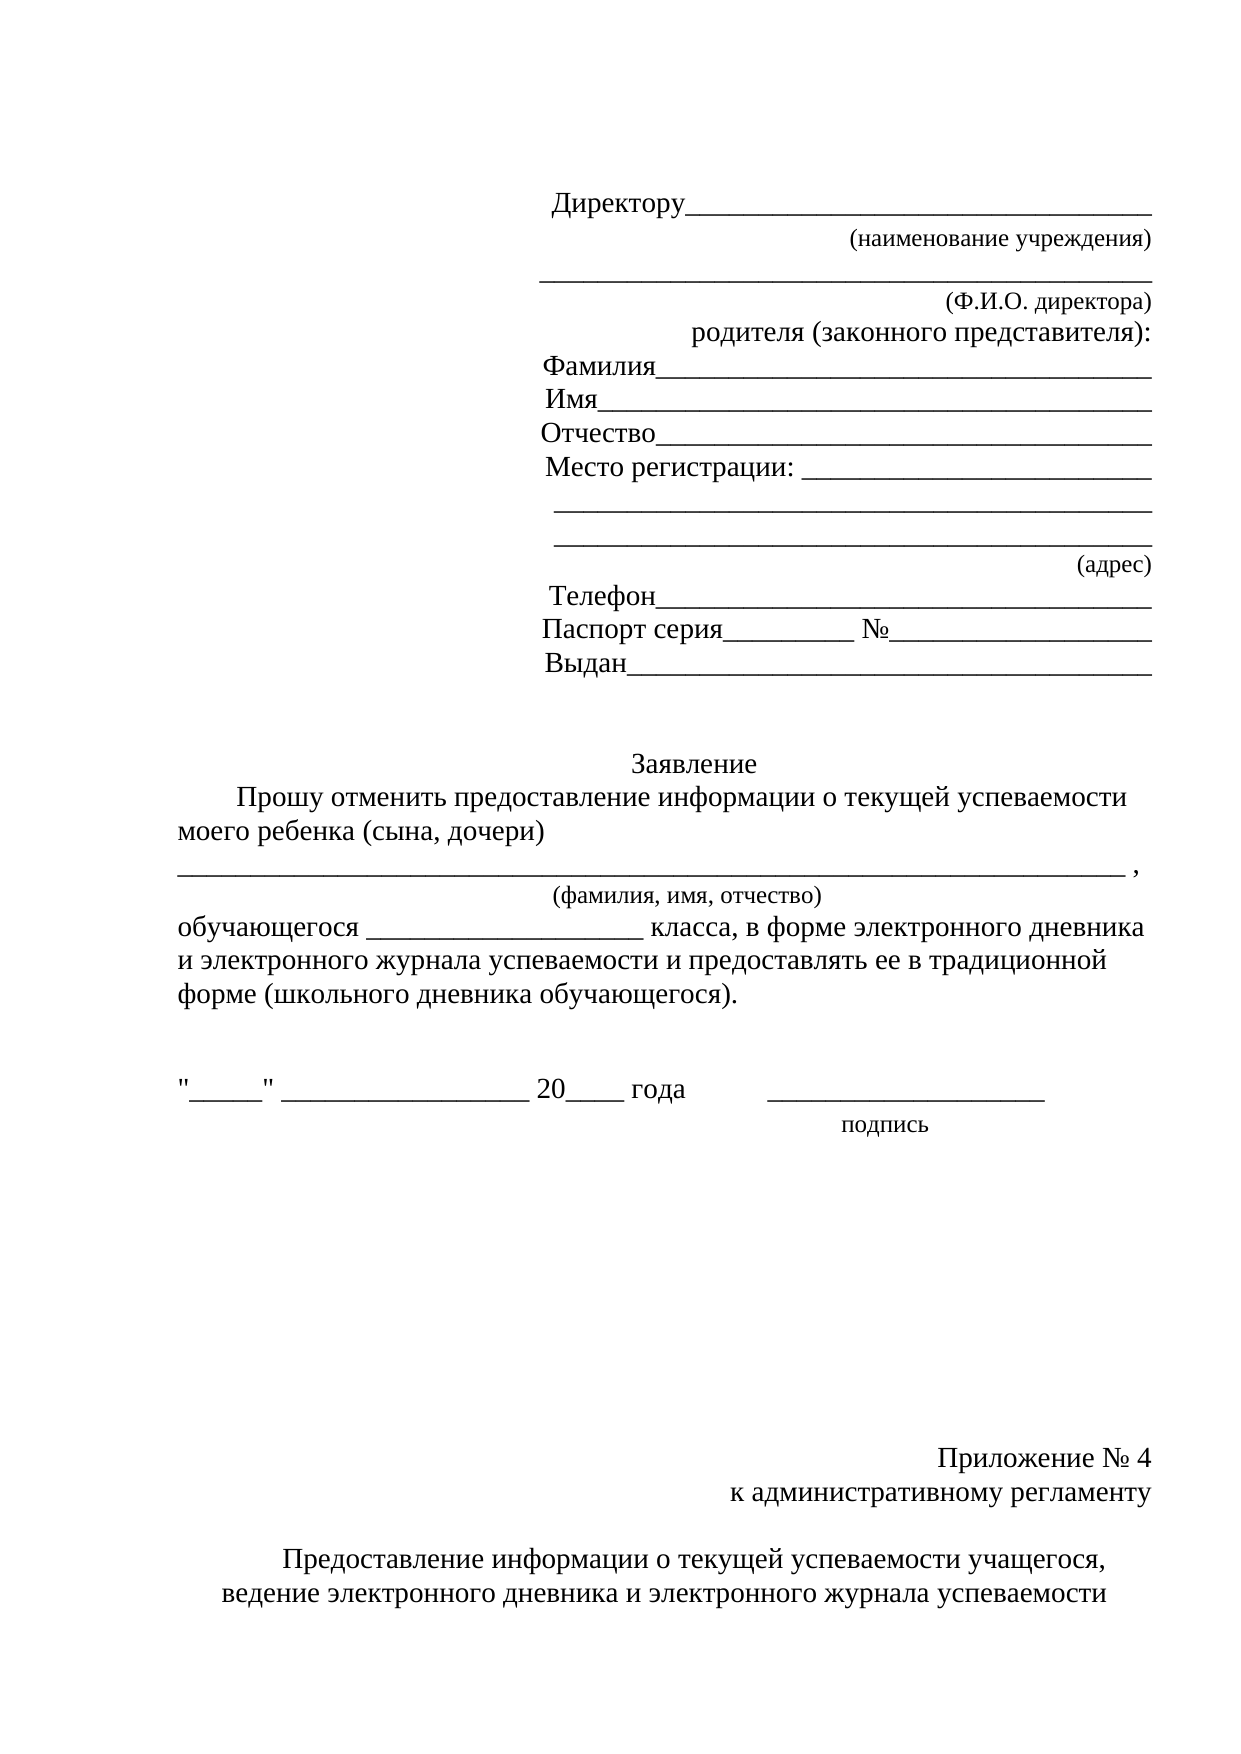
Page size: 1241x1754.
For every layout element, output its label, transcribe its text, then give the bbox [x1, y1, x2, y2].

text Приложение № 4 [177, 1441, 1152, 1474]
text Заявление [177, 746, 1152, 779]
text Предоставление информации о текущей успеваемости учащегося, ведение электронного дневника и электронного журнала успеваемости [177, 1541, 1152, 1608]
text Прошу отменить предоставление информации о текущей успеваемости моего ребенка (сына, дочери) _________________________________________________________________ , (фамилия, имя, отчество) обучающегося ___________________ класса, в форме электронного дневника и электронного журнала успеваемости и предоставлять ее в традиционной форме (школьного дневника обучающегося). [177, 779, 1152, 1038]
text "_____" _________________ 20____ года ___________________ подпись [177, 1038, 1152, 1139]
text к административному регламенту [177, 1474, 1152, 1508]
text Директору________________________________ (наименование учреждения) __________________________________________ (Ф.И.О. директора) родителя (законного представителя): Фамилия__________________________________ Имя______________________________________ Отчество__________________________________ Место регистрации: ________________________ _________________________________________ _________________________________________ (адрес) Телефон__________________________________ Паспорт серия_________ №__________________ Выдан____________________________________ [177, 118, 1152, 712]
